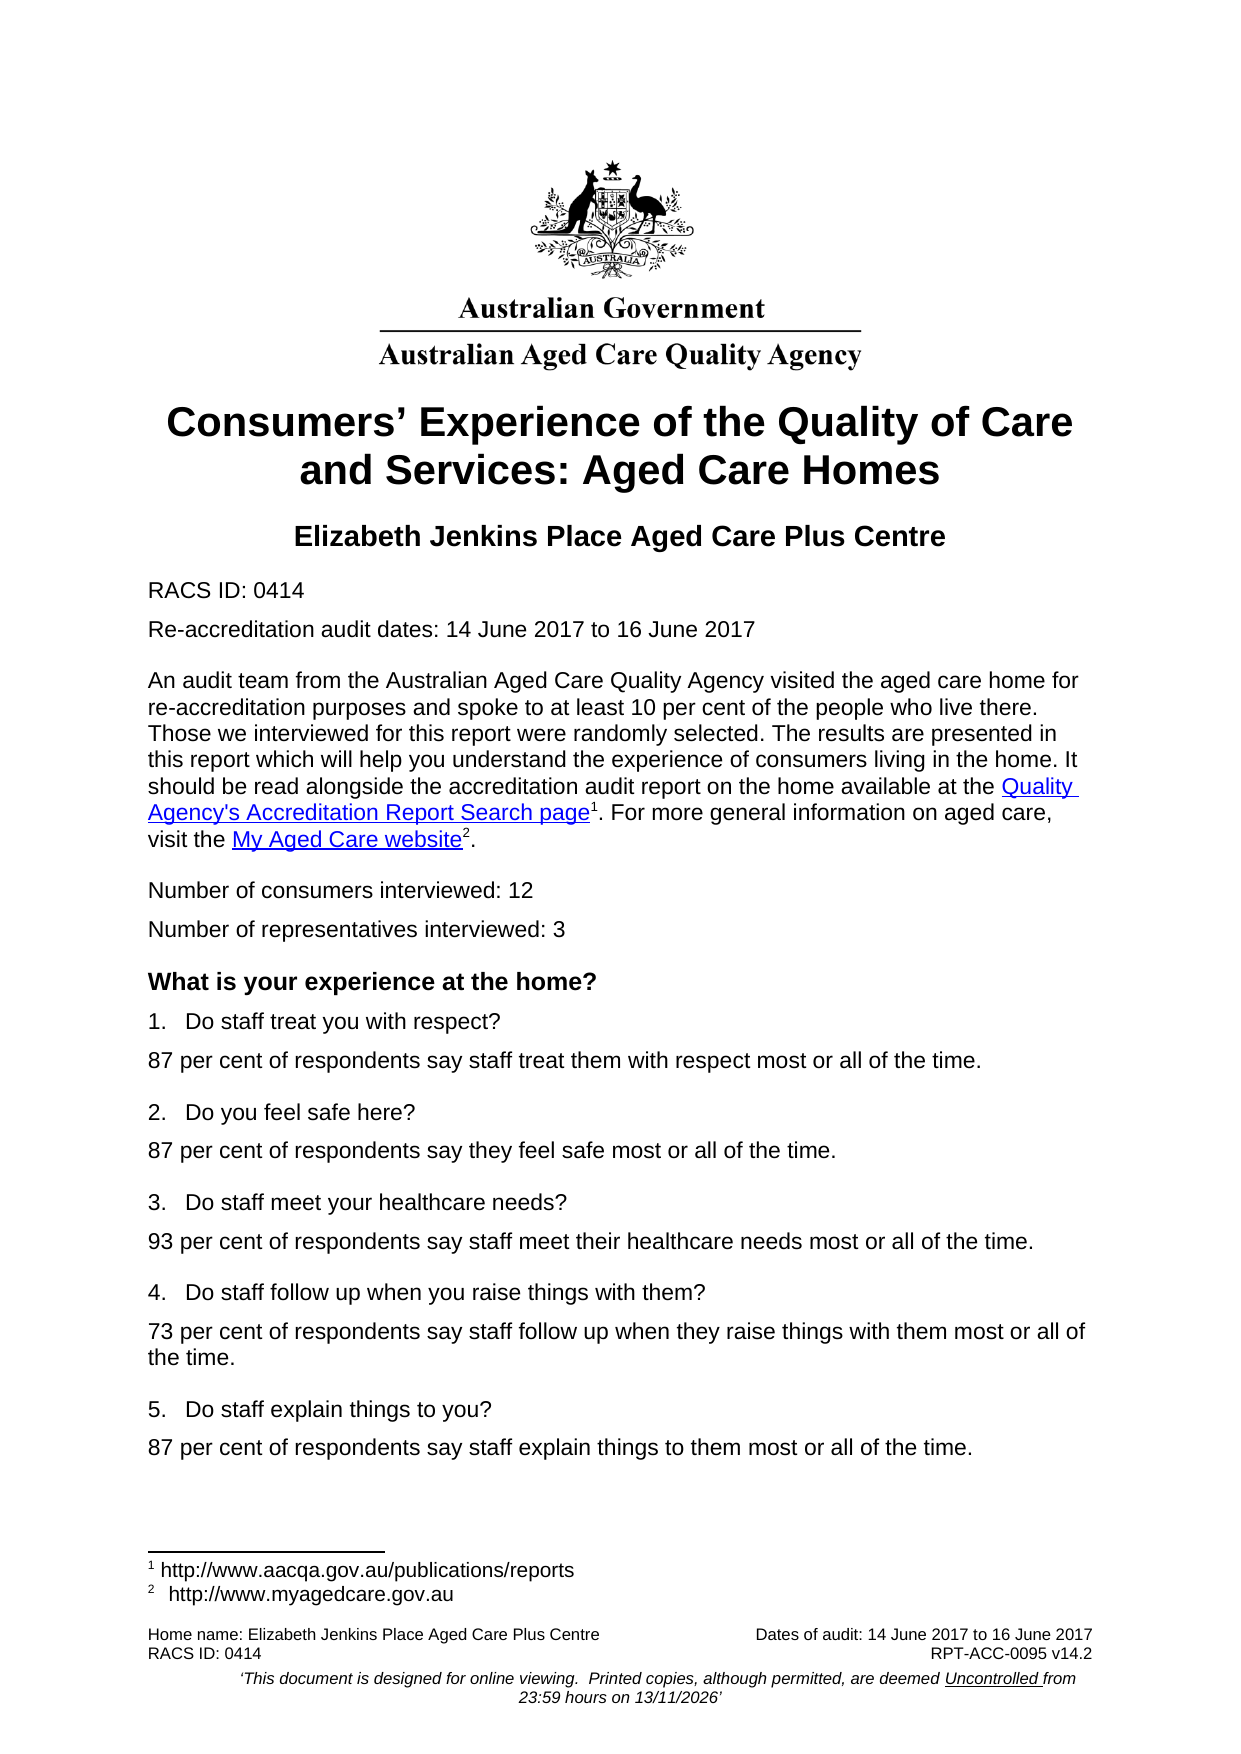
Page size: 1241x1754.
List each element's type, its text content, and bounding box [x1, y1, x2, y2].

text Number of representatives interviewed: 3 [148, 916, 1092, 942]
text Re-accreditation audit dates: 14 June 2017 to 16 June 2017 [148, 616, 1092, 642]
list Do staff treat you with respect? [148, 1008, 1092, 1035]
text 87 per cent of respondents say staff explain things to them most or all of the time. [148, 1434, 1092, 1461]
text 87 per cent of respondents say staff treat them with respect most or all of the time. [148, 1047, 1092, 1073]
subtitle What is your experience at the home? [148, 967, 1092, 996]
text RACS ID: 0414 [148, 577, 1092, 603]
subtitle Elizabeth Jenkins Place Aged Care Plus Centre [148, 519, 1092, 552]
text Number of consumers interviewed: 12 [148, 877, 1092, 903]
picture [378, 160, 862, 373]
list Do staff explain things to you? [148, 1396, 1092, 1422]
list Do staff meet your healthcare needs? [148, 1189, 1092, 1215]
list Do staff follow up when you raise things with them? [148, 1279, 1092, 1305]
text An audit team from the Australian Aged Care Quality Agency visited the aged care home for re-accreditation purposes and spoke to at least 10 per cent of the people who live there. Those we interviewed for this report were randomly selected. The results are presented in this report which will help you understand the experience of consumers living in the home. It should be read alongside the accreditation audit report on the home available at the Quality Agency's Accreditation Report Search page. For more general information on aged care, visit the My Aged Care website. [148, 667, 1092, 852]
text 87 per cent of respondents say they feel safe most or all of the time. [148, 1137, 1092, 1164]
title Consumers’ Experience of the Quality of Care and Services: Aged Care Homes [148, 398, 1092, 494]
list Do you feel safe here? [148, 1098, 1092, 1125]
text 73 per cent of respondents say staff follow up when they raise things with them most or all of the time. [148, 1318, 1092, 1371]
text 93 per cent of respondents say staff meet their healthcare needs most or all of the time. [148, 1228, 1092, 1254]
